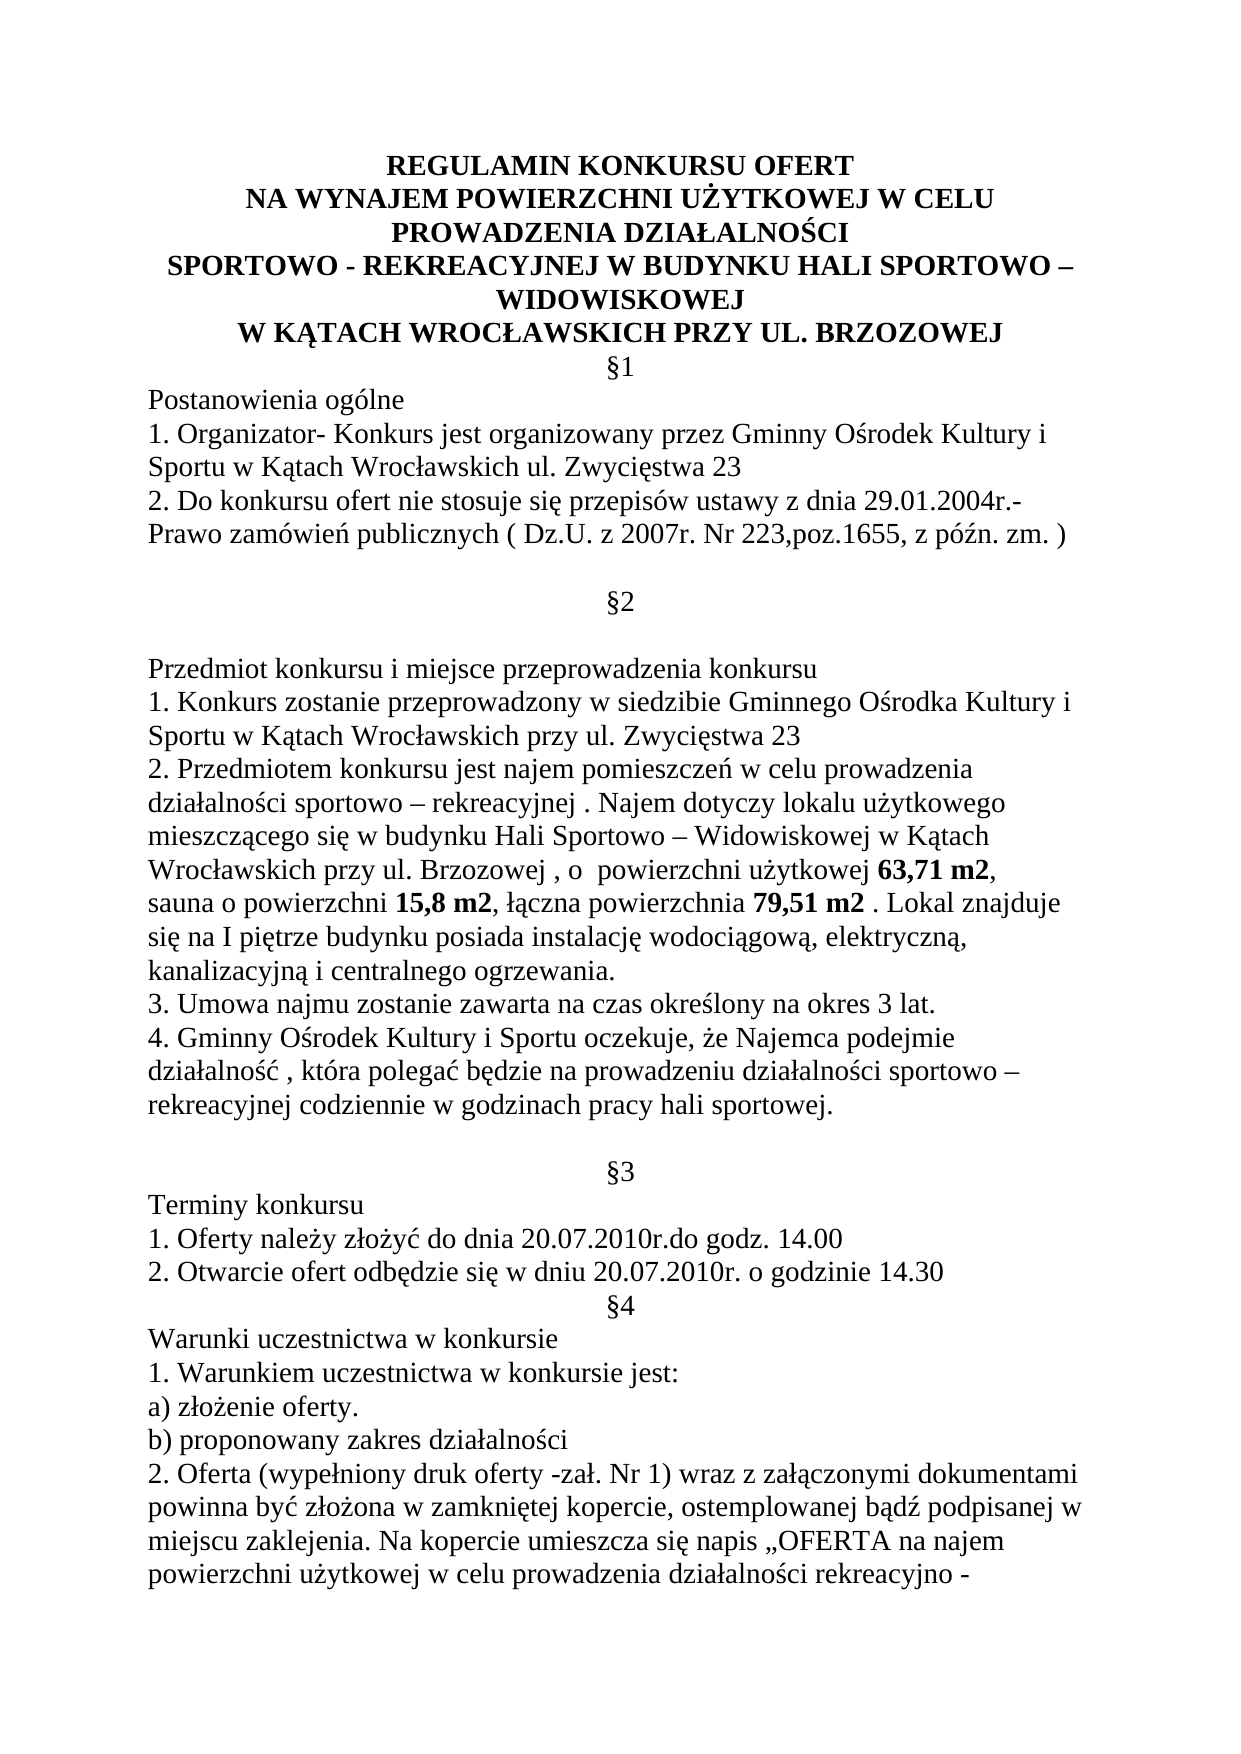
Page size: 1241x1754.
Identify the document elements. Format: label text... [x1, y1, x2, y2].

text 1. Konkurs zostanie przeprowadzony w siedzibie Gminnego Ośrodka Kultury i [148, 684, 1093, 718]
text rekreacyjnej codziennie w godzinach pracy hali sportowej. [148, 1087, 1093, 1120]
text NA WYNAJEM POWIERZCHNI UŻYTKOWEJ W CELU [148, 181, 1093, 215]
text W KĄTACH WROCŁAWSKICH PRZY UL. BRZOZOWEJ [148, 315, 1093, 349]
text Sportu w Kątach Wrocławskich przy ul. Zwycięstwa 23 [148, 718, 1093, 751]
text a) złożenie oferty. [148, 1389, 1093, 1422]
text SPORTOWO - REKREACYJNEJ W BUDYNKU HALI SPORTOWO – [148, 248, 1093, 282]
text WIDOWISKOWEJ [148, 282, 1093, 315]
text Sportu w Kątach Wrocławskich ul. Zwycięstwa 23 [148, 449, 1093, 483]
text Postanowienia ogólne [148, 382, 1093, 416]
text §1 [148, 349, 1093, 382]
text działalność , która polegać będzie na prowadzeniu działalności sportowo – [148, 1053, 1093, 1087]
text 1. Organizator- Konkurs jest organizowany przez Gminny Ośrodek Kultury i [148, 416, 1093, 449]
text 3. Umowa najmu zostanie zawarta na czas określony na okres 3 lat. [148, 986, 1093, 1020]
text działalności sportowo – rekreacyjnej . Najem dotyczy lokalu użytkowego [148, 785, 1093, 818]
text Przedmiot konkursu i miejsce przeprowadzenia konkursu [148, 651, 1093, 684]
text PROWADZENIA DZIAŁALNOŚCI [148, 215, 1093, 248]
text 2. Oferta (wypełniony druk oferty -zał. Nr 1) wraz z załączonymi dokumentami [148, 1456, 1093, 1489]
text §3 [148, 1154, 1093, 1187]
text REGULAMIN KONKURSU OFERT [148, 148, 1093, 181]
text 2. Otwarcie ofert odbędzie się w dniu 20.07.2010r. o godzinie 14.30 [148, 1254, 1093, 1288]
text §2 [148, 584, 1093, 617]
text 2. Do konkursu ofert nie stosuje się przepisów ustawy z dnia 29.01.2004r.- [148, 483, 1093, 517]
text Prawo zamówień publicznych ( Dz.U. z 2007r. Nr 223,poz.1655, z późn. zm. ) [148, 517, 1093, 550]
text mieszczącego się w budynku Hali Sportowo – Widowiskowej w Kątach [148, 818, 1093, 852]
text Warunki uczestnictwa w konkursie [148, 1322, 1093, 1355]
text Terminy konkursu [148, 1187, 1093, 1221]
text b) proponowany zakres działalności [148, 1422, 1093, 1456]
text powierzchni użytkowej w celu prowadzenia działalności rekreacyjno - [148, 1556, 1093, 1590]
text Wrocławskich przy ul. Brzozowej , o powierzchni użytkowej 63,71 m2, sauna o powierzchni 15,8 m2, łączna powierzchnia 79,51 m2 . Lokal znajduje się na I piętrze budynku posiada instalację wodociągową, elektryczną, kanalizacyjną i centralnego ogrzewania. [148, 852, 1093, 986]
text §4 [148, 1288, 1093, 1322]
text 1. Warunkiem uczestnictwa w konkursie jest: [148, 1355, 1093, 1389]
text powinna być złożona w zamkniętej kopercie, ostemplowanej bądź podpisanej w miejscu zaklejenia. Na kopercie umieszcza się napis „OFERTA na najem [148, 1489, 1093, 1556]
text 1. Oferty należy złożyć do dnia 20.07.2010r.do godz. 14.00 [148, 1221, 1093, 1254]
text 2. Przedmiotem konkursu jest najem pomieszczeń w celu prowadzenia [148, 751, 1093, 785]
text 4. Gminny Ośrodek Kultury i Sportu oczekuje, że Najemca podejmie [148, 1020, 1093, 1053]
